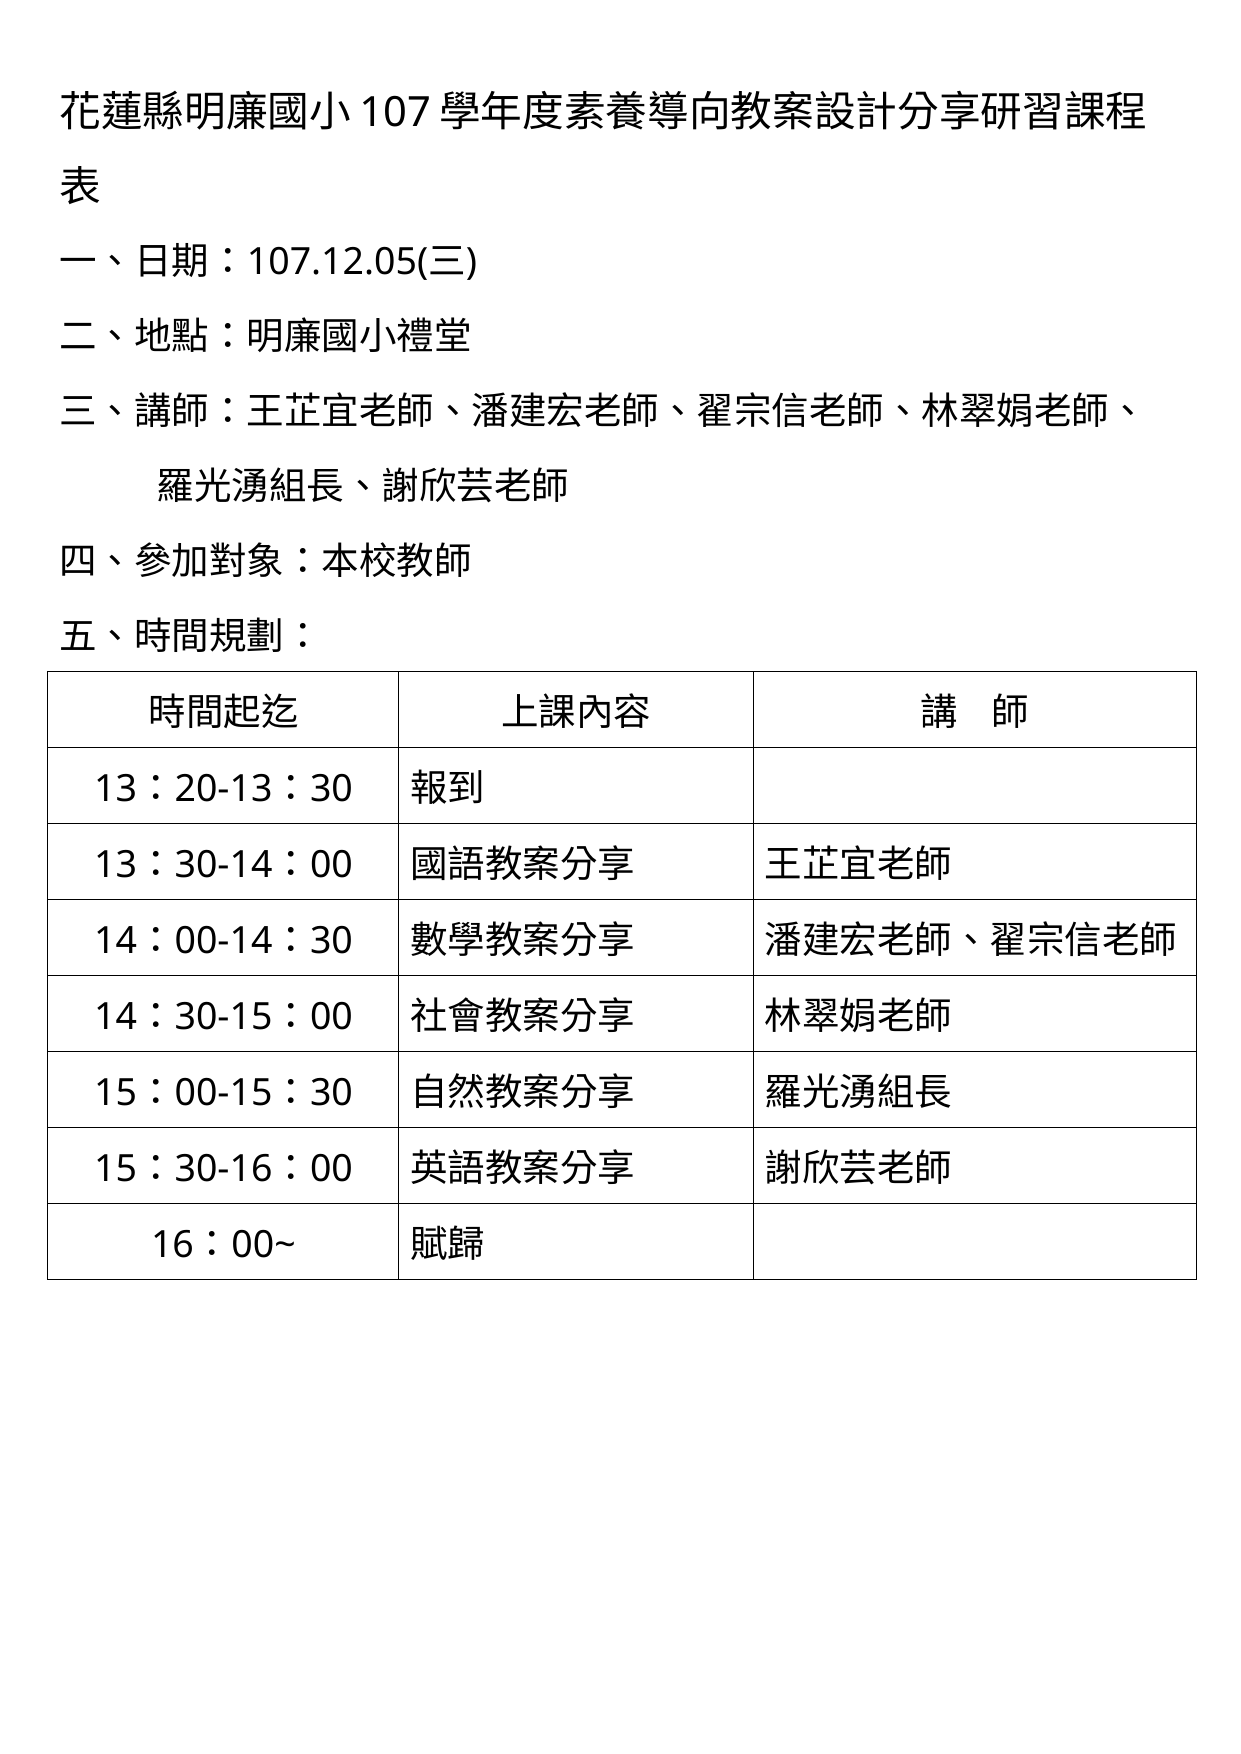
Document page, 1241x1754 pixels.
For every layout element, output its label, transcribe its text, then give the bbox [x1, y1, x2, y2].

table_cell 林翠娟老師 [754, 976, 1196, 1051]
table_cell 14：00-14：30 [48, 900, 398, 975]
table_header 上課內容 [399, 672, 753, 747]
table_cell 賦歸 [399, 1204, 753, 1279]
table_cell [754, 748, 1196, 823]
table_header 講 師 [754, 672, 1196, 747]
table_cell 16：00~ [48, 1204, 398, 1279]
table_cell 15：00-15：30 [48, 1052, 398, 1127]
table_cell 14：30-15：00 [48, 976, 398, 1051]
table_cell 社會教案分享 [399, 976, 753, 1051]
text 一、日期：107.12.05(三) [59, 221, 1181, 296]
text 二、地點：明廉國小禮堂 [59, 296, 1181, 371]
text 四、參加對象：本校教師 [59, 521, 1181, 596]
table_cell [754, 1204, 1196, 1279]
table_cell 15：30-16：00 [48, 1128, 398, 1203]
table_cell 數學教案分享 [399, 900, 753, 975]
text 三、講師：王芷宜老師、潘建宏老師、翟宗信老師、林翠娟老師、 [59, 371, 1181, 446]
text 羅光湧組長、謝欣芸老師 [59, 446, 1181, 521]
table_cell 13：20-13：30 [48, 748, 398, 823]
table_header 時間起迄 [48, 672, 398, 747]
table_cell 自然教案分享 [399, 1052, 753, 1127]
table_cell 王芷宜老師 [754, 824, 1196, 899]
table_cell 羅光湧組長 [754, 1052, 1196, 1127]
table_cell 英語教案分享 [399, 1128, 753, 1203]
table_cell 潘建宏老師、翟宗信老師 [754, 900, 1196, 975]
table_cell 謝欣芸老師 [754, 1128, 1196, 1203]
table_cell 報到 [399, 748, 753, 823]
table_cell 13：30-14：00 [48, 824, 398, 899]
table_cell 國語教案分享 [399, 824, 753, 899]
text 花蓮縣明廉國小107學年度素養導向教案設計分享研習課程表 [59, 71, 1181, 221]
text 五、時間規劃： [59, 596, 1181, 671]
